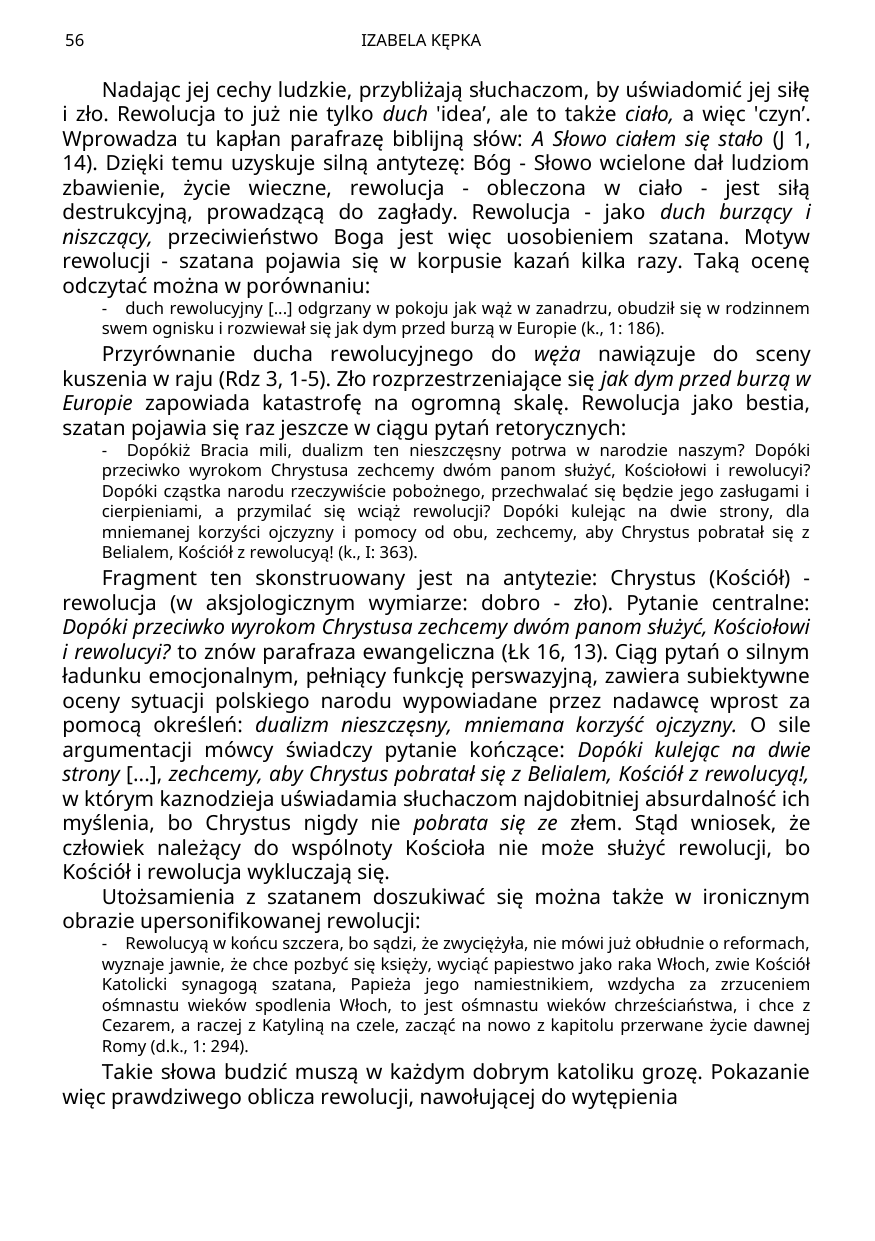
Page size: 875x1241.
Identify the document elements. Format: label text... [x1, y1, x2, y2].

list Rewolucyą w końcu szczera, bo sądzi, że zwyciężyła, nie mówi już obłudnie o reformach, wyznaje jawnie, że chce pozbyć się księży, wyciąć papiestwo jako raka Włoch, zwie Kościół Katolicki synagogą szatana, Papieża jego namiestnikiem, wzdycha za zrzuceniem ośmnastu wieków spodlenia Włoch, to jest ośmnastu wieków chrześciaństwa, i chce z Cezarem, a raczej z Katyliną na czele, zacząć na nowo z kapitolu przerwane życie dawnej Romy (d.k., 1: 294). [102, 933, 811, 1057]
text 56 [65, 33, 84, 50]
text Utożsamienia z szatanem doszukiwać się można także w ironicznym obrazie upersonifikowanej rewolucji: [62, 884, 811, 933]
text Takie słowa budzić muszą w każdym dobrym katoliku grozę. Pokazanie więc prawdziwego oblicza rewolucji, nawołującej do wytępienia [62, 1059, 811, 1110]
text IZABELA KĘPKA [361, 33, 481, 49]
text Przyrównanie ducha rewolucyjnego do węża nawiązuje do sceny kuszenia w raju (Rdz 3, 1-5). Zło rozprzestrzeniające się jak dym przed burzą w Europie zapowiada katastrofę na ogromną skalę. Rewolucja jako bestia, szatan pojawia się raz jeszcze w ciągu pytań retorycznych: [62, 342, 811, 440]
list duch rewolucyjny [...] odgrzany w pokoju jak wąż w zanadrzu, obudził się w rodzinnem swem ognisku i rozwiewał się jak dym przed burzą w Europie (k., 1: 186). [102, 298, 811, 339]
list Dopókiż Bracia mili, dualizm ten nieszczęsny potrwa w narodzie naszym? Dopóki przeciwko wyrokom Chrystusa zechcemy dwóm panom służyć, Kościołowi i rewolucyi? Dopóki cząstka narodu rzeczywiście pobożnego, przechwalać się będzie jego zasługami i cierpieniami, a przymilać się wciąż rewolucji? Dopóki kulejąc na dwie strony, dla mniemanej korzyści ojczyzny i pomocy od obu, zechcemy, aby Chrystus pobratał się z Belialem, Kościół z rewolucyą! (k., I: 363). [102, 440, 811, 563]
text Nadając jej cechy ludzkie, przybliżają słuchaczom, by uświadomić jej siłę i zło. Rewolucja to już nie tylko duch 'idea’, ale to także ciało, a więc 'czyn’. Wprowadza tu kapłan parafrazę biblijną słów: A Słowo ciałem się stało (J 1, 14). Dzięki temu uzyskuje silną antytezę: Bóg - Słowo wcielone dał ludziom zbawienie, życie wieczne, rewolucja - obleczona w ciało - jest siłą destrukcyjną, prowadzącą do zagłady. Rewolucja - jako duch burzący i niszczący, przeciwieństwo Boga jest więc uosobieniem szatana. Motyw rewolucji - szatana pojawia się w korpusie kazań kilka razy. Taką ocenę odczytać można w porównaniu: [62, 78, 811, 298]
text Fragment ten skonstruowany jest na antytezie: Chrystus (Kościół) - rewolucja (w aksjologicznym wymiarze: dobro - zło). Pytanie centralne: Dopóki przeciwko wyrokom Chrystusa zechcemy dwóm panom służyć, Kościołowi i rewolucyi? to znów parafraza ewangeliczna (Łk 16, 13). Ciąg pytań o silnym ładunku emocjonalnym, pełniący funkcję perswazyjną, zawiera subiektywne oceny sytuacji polskiego narodu wypowiadane przez nadawcę wprost za pomocą określeń: dualizm nieszczęsny, mniemana korzyść ojczyzny. O sile argumentacji mówcy świadczy pytanie kończące: Dopóki kulejąc na dwie strony [...], zechcemy, aby Chrystus pobratał się z Belialem, Kościół z rewolucyą!, w którym kaznodzieja uświadamia słuchaczom najdobitniej absurdalność ich myślenia, bo Chrystus nigdy nie pobrata się ze złem. Stąd wniosek, że człowiek należący do wspólnoty Kościoła nie może służyć rewolucji, bo Kościół i rewolucja wykluczają się. [62, 566, 811, 884]
